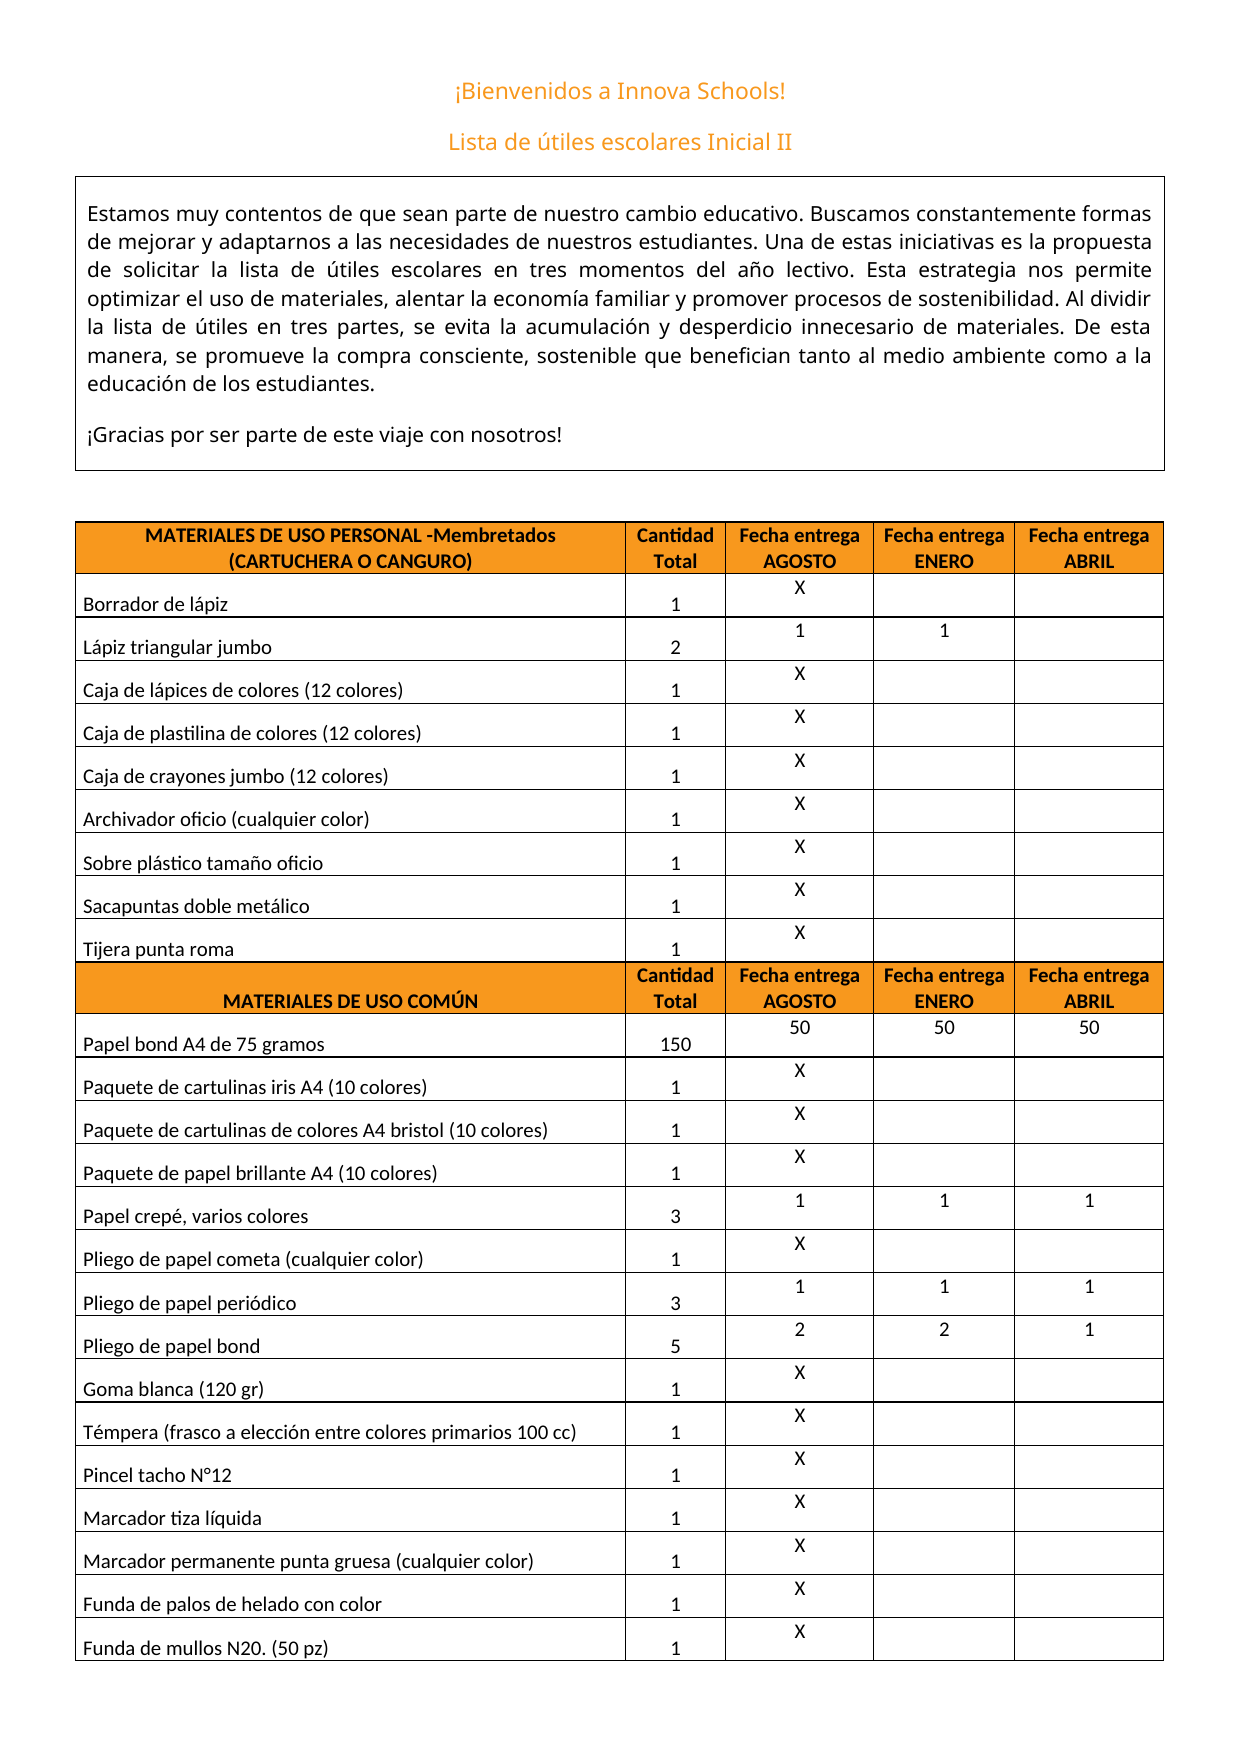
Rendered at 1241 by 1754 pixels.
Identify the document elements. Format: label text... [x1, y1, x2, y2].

table_cell [1015, 1359, 1163, 1401]
table_cell X [726, 1058, 873, 1099]
table_cell X [726, 1489, 873, 1531]
table_cell [874, 1101, 1014, 1143]
table_cell Paquete de papel brillante A4 (10 colores) [76, 1144, 625, 1186]
table_cell [874, 1532, 1014, 1574]
table_cell 1 [626, 747, 725, 789]
table_cell [1015, 574, 1163, 616]
table_cell [1015, 1144, 1163, 1186]
table_cell X [726, 876, 873, 918]
table_cell 1 [626, 1575, 725, 1617]
table_cell [1015, 704, 1163, 746]
table_cell 50 [726, 1014, 873, 1056]
table_cell Goma blanca (120 gr) [76, 1359, 625, 1401]
table_cell X [726, 1575, 873, 1617]
table_cell Pliego de papel periódico [76, 1273, 625, 1315]
table_cell Caja de crayones jumbo (12 colores) [76, 747, 625, 789]
table_header Fecha entrega ENERO [874, 523, 1014, 573]
table_cell [874, 704, 1014, 746]
table_cell [874, 1618, 1014, 1660]
table_cell MATERIALES DE USO COMÚN [76, 963, 625, 1013]
table_cell Pincel tacho N°12 [76, 1446, 625, 1488]
table_cell 1 [874, 1273, 1014, 1315]
table_cell 50 [874, 1014, 1014, 1056]
table_cell 3 [626, 1187, 725, 1229]
table_cell Cantidad Total [626, 963, 725, 1013]
table_cell [874, 574, 1014, 616]
table_cell Sacapuntas doble metálico [76, 876, 625, 918]
table_cell Marcador permanente punta gruesa (cualquier color) [76, 1532, 625, 1574]
table_cell [874, 1403, 1014, 1444]
table_cell 3 [626, 1273, 725, 1315]
table_cell 1 [626, 1403, 725, 1444]
table_cell X [726, 790, 873, 832]
table_cell 1 [626, 833, 725, 875]
table_cell Papel bond A4 de 75 gramos [76, 1014, 625, 1056]
table_cell Marcador tiza líquida [76, 1489, 625, 1531]
table_cell X [726, 1144, 873, 1186]
table_cell 2 [626, 618, 725, 659]
text ¡Bienvenidos a Innova Schools! [75, 75, 1165, 106]
table_cell Papel crepé, varios colores [76, 1187, 625, 1229]
table_header Fecha entrega AGOSTO [726, 523, 873, 573]
table_cell [1015, 833, 1163, 875]
table_cell [1015, 1575, 1163, 1617]
table_cell [874, 1446, 1014, 1488]
table_cell 1 [726, 1187, 873, 1229]
table_cell 1 [626, 1144, 725, 1186]
table_cell 1 [874, 618, 1014, 659]
table_cell [874, 1230, 1014, 1272]
table_cell [1015, 919, 1163, 961]
table_cell [1015, 1101, 1163, 1143]
table_cell Pliego de papel bond [76, 1316, 625, 1358]
table_cell 1 [726, 1273, 873, 1315]
table_header MATERIALES DE USO PERSONAL -Membretados (CARTUCHERA O CANGURO) [76, 523, 625, 573]
table_cell X [726, 1101, 873, 1143]
table_cell X [726, 1446, 873, 1488]
table_cell 1 [626, 1618, 725, 1660]
table_cell [874, 790, 1014, 832]
table_cell 1 [1015, 1316, 1163, 1358]
table_cell X [726, 704, 873, 746]
table_cell 5 [626, 1316, 725, 1358]
table_cell [874, 1058, 1014, 1099]
table_cell X [726, 1532, 873, 1574]
table_cell [874, 919, 1014, 961]
table_cell Archivador oficio (cualquier color) [76, 790, 625, 832]
table_cell [874, 1489, 1014, 1531]
table_cell [874, 747, 1014, 789]
table_cell [874, 1144, 1014, 1186]
table_cell [1015, 1532, 1163, 1574]
table_cell Paquete de cartulinas de colores A4 bristol (10 colores) [76, 1101, 625, 1143]
table_cell Témpera (frasco a elección entre colores primarios 100 cc) [76, 1403, 625, 1444]
table_cell X [726, 1230, 873, 1272]
table_cell 1 [626, 1230, 725, 1272]
table_cell 1 [626, 790, 725, 832]
table_header Cantidad Total [626, 523, 725, 573]
table_cell [1015, 1489, 1163, 1531]
text Lista de útiles escolares Inicial II [75, 125, 1165, 157]
table_header Estamos muy contentos de que sean parte de nuestro cambio educativo. Buscamos constantemente formas de mejorar y adaptarnos a las necesidades de nuestros estudiantes. Una de estas iniciativas es la propuesta de solicitar la lista de útiles escolares en tres momentos del año lectivo. Esta estrategia nos permite optimizar el uso de materiales, alentar la economía familiar y promover procesos de sostenibilidad. Al dividir la lista de útiles en tres partes, se evita la acumulación y desperdicio innecesario de materiales. De esta manera, se promueve la compra consciente, sostenible que benefician tanto al medio ambiente como a la educación de los estudiantes. ¡Gracias por ser parte de este viaje con nosotros! [76, 177, 1164, 470]
table_cell Caja de lápices de colores (12 colores) [76, 661, 625, 703]
table_cell 1 [626, 1101, 725, 1143]
table_cell [1015, 1230, 1163, 1272]
table_cell 1 [874, 1187, 1014, 1229]
table_cell X [726, 833, 873, 875]
table_cell Funda de palos de helado con color [76, 1575, 625, 1617]
table_cell 1 [626, 1058, 725, 1099]
table_cell Sobre plástico tamaño oficio [76, 833, 625, 875]
table_cell [874, 876, 1014, 918]
table_cell Tijera punta roma [76, 919, 625, 961]
table_cell 1 [626, 876, 725, 918]
table_cell [1015, 876, 1163, 918]
table_cell Lápiz triangular jumbo [76, 618, 625, 659]
table_cell 50 [1015, 1014, 1163, 1056]
table_cell [874, 833, 1014, 875]
table_cell [1015, 618, 1163, 659]
table_cell X [726, 747, 873, 789]
table_cell X [726, 661, 873, 703]
table_cell [1015, 790, 1163, 832]
table_cell 1 [626, 919, 725, 961]
table_cell X [726, 574, 873, 616]
table_cell X [726, 1403, 873, 1444]
table_cell Borrador de lápiz [76, 574, 625, 616]
table_cell X [726, 1359, 873, 1401]
table_cell 1 [1015, 1273, 1163, 1315]
table_header Fecha entrega ABRIL [1015, 523, 1163, 573]
table_cell 150 [626, 1014, 725, 1056]
table_cell [1015, 1618, 1163, 1660]
table_cell [1015, 1446, 1163, 1488]
table_cell 2 [726, 1316, 873, 1358]
table_cell 1 [626, 1359, 725, 1401]
table_cell 1 [1015, 1187, 1163, 1229]
table_cell [1015, 661, 1163, 703]
table_cell 1 [626, 1489, 725, 1531]
table_cell Fecha entrega AGOSTO [726, 963, 873, 1013]
table_cell 1 [626, 661, 725, 703]
table_cell Fecha entrega ABRIL [1015, 963, 1163, 1013]
table_cell 2 [874, 1316, 1014, 1358]
table_cell [874, 1575, 1014, 1617]
table_cell 1 [626, 1532, 725, 1574]
table_cell 1 [726, 618, 873, 659]
table_cell X [726, 919, 873, 961]
table_cell 1 [626, 574, 725, 616]
table_cell [874, 1359, 1014, 1401]
table_cell 1 [626, 704, 725, 746]
table_cell [874, 661, 1014, 703]
table_cell Caja de plastilina de colores (12 colores) [76, 704, 625, 746]
table_cell Fecha entrega ENERO [874, 963, 1014, 1013]
table_cell [1015, 1403, 1163, 1444]
table_cell X [726, 1618, 873, 1660]
table_cell Paquete de cartulinas iris A4 (10 colores) [76, 1058, 625, 1099]
table_cell [1015, 1058, 1163, 1099]
table_cell 1 [626, 1446, 725, 1488]
table_cell Funda de mullos N20. (50 pz) [76, 1618, 625, 1660]
table_cell [1015, 747, 1163, 789]
table_cell Pliego de papel cometa (cualquier color) [76, 1230, 625, 1272]
